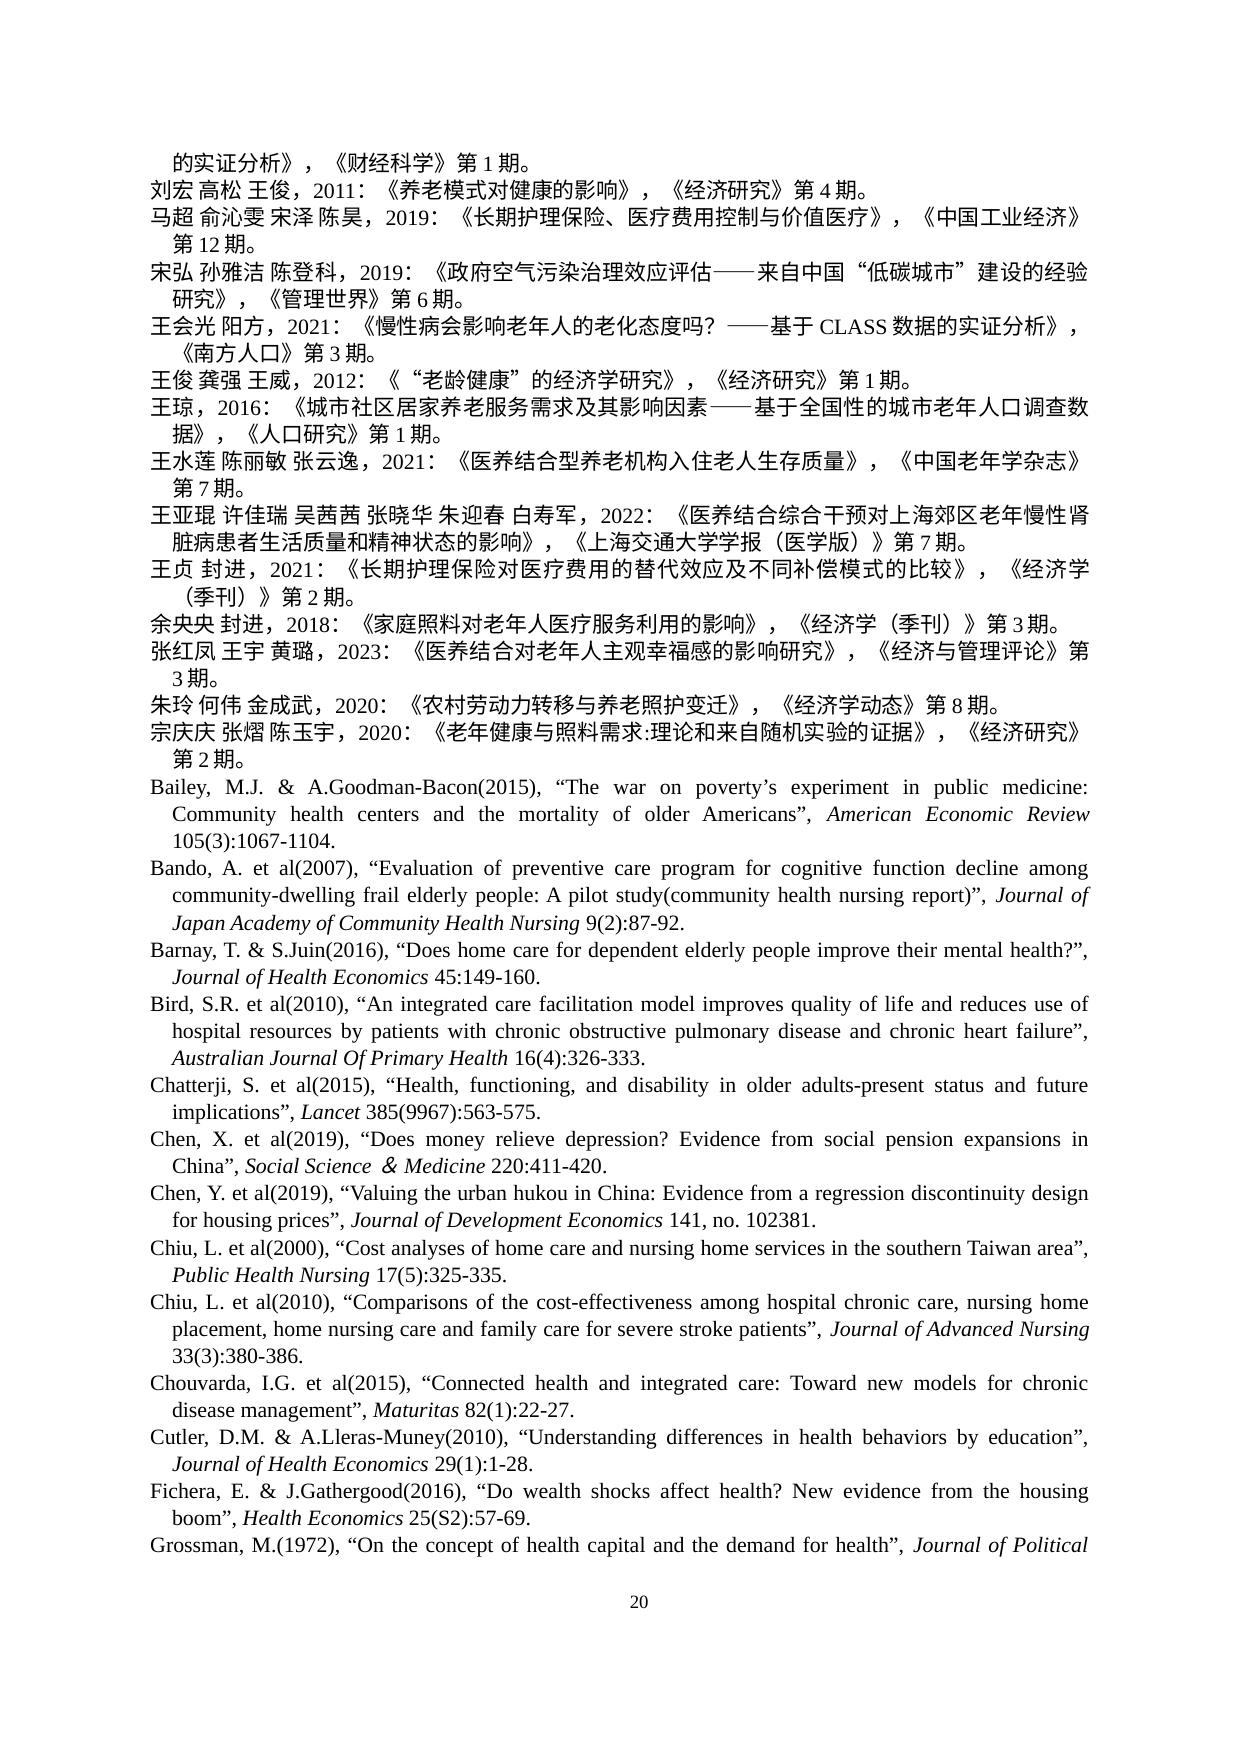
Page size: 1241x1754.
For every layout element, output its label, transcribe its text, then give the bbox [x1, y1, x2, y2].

text 王水莲 陈丽敏 张云逸，2021：《医养结合型养老机构入住老人生存质量》，《中国老年学杂志》第7期。 [150, 448, 1090, 502]
text 王亚琨 许佳瑞 吴茜茜 张晓华 朱迎春 白寿军，2022：《医养结合综合干预对上海郊区老年慢性肾脏病患者生活质量和精神状态的影响》，《上海交通大学学报（医学版）》第7期。 [150, 502, 1090, 556]
text Chatterji, S. et al(2015), “Health, functioning, and disability in older adults-present status and future implications”, Lancet 385(9967):563-575. [150, 1071, 1090, 1125]
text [150, 150, 1090, 177]
text Bailey, M.J. & A.Goodman-Bacon(2015), “The war on poverty’s experiment in public medicine: Community health centers and the mortality of older Americans”, American Economic Review 105(3):1067-1104. [150, 773, 1090, 854]
text 王会光 阳方，2021：《慢性病会影响老年人的老化态度吗？——基于CLASS数据的实证分析》，《南方人口》第3期。 [150, 312, 1090, 367]
text Bird, S.R. et al(2010), “An integrated care facilitation model improves quality of life and reduces use of hospital resources by patients with chronic obstructive pulmonary disease and chronic heart failure”, Australian Journal Of Primary Health 16(4):326-333. [150, 989, 1090, 1071]
text 王琼，2016：《城市社区居家养老服务需求及其影响因素——基于全国性的城市老年人口调查数据》，《人口研究》第1期。 [150, 394, 1090, 448]
text Chiu, L. et al(2000), “Cost analyses of home care and nursing home services in the southern Taiwan area”, Public Health Nursing 17(5):325-335. [150, 1233, 1090, 1287]
text 刘宏 高松 王俊，2011：《养老模式对健康的影响》，《经济研究》第4期。 [150, 177, 1090, 204]
text Chiu, L. et al(2010), “Comparisons of the cost-effectiveness among hospital chronic care, nursing home placement, home nursing care and family care for severe stroke patients”, Journal of Advanced Nursing 33(3):380-386. [150, 1287, 1090, 1369]
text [150, 1531, 1090, 1558]
text Cutler, D.M. & A.Lleras-Muney(2010), “Understanding differences in health behaviors by education”, Journal of Health Economics 29(1):1-28. [150, 1423, 1090, 1477]
text Chouvarda, I.G. et al(2015), “Connected health and integrated care: Toward new models for chronic disease management”, Maturitas 82(1):22-27. [150, 1369, 1090, 1423]
text 宗庆庆 张熠 陈玉宇，2020：《老年健康与照料需求:理论和来自随机实验的证据》，《经济研究》第2期。 [150, 719, 1090, 773]
text Bando, A. et al(2007), “Evaluation of preventive care program for cognitive function decline among community-dwelling frail elderly people: A pilot study(community health nursing report)”, Journal of Japan Academy of Community Health Nursing 9(2):87-92. [150, 854, 1090, 935]
text Fichera, E. & J.Gathergood(2016), “Do wealth shocks affect health? New evidence from the housing boom”, Health Economics 25(S2):57-69. [150, 1477, 1090, 1531]
text 宋弘 孙雅洁 陈登科，2019：《政府空气污染治理效应评估——来自中国“低碳城市”建设的经验研究》，《管理世界》第6期。 [150, 258, 1090, 312]
text Barnay, T. & S.Juin(2016), “Does home care for dependent elderly people improve their mental health?”, Journal of Health Economics 45:149-160. [150, 935, 1090, 989]
text 王俊 龚强 王威，2012：《“老龄健康”的经济学研究》，《经济研究》第1期。 [150, 367, 1090, 394]
text 马超 俞沁雯 宋泽 陈昊，2019：《长期护理保险、医疗费用控制与价值医疗》，《中国工业经济》第12期。 [150, 204, 1090, 258]
text Chen, X. et al(2019), “Does money relieve depression? Evidence from social pension expansions in China”, Social Science ＆ Medicine 220:411-420. [150, 1125, 1090, 1179]
text Chen, Y. et al(2019), “Valuing the urban hukou in China: Evidence from a regression discontinuity design for housing prices”, Journal of Development Economics 141, no. 102381. [150, 1179, 1090, 1233]
text 余央央 封进，2018：《家庭照料对老年人医疗服务利用的影响》，《经济学（季刊）》第3期。 [150, 610, 1090, 637]
text 朱玲 何伟 金成武，2020：《农村劳动力转移与养老照护变迁》，《经济学动态》第8期。 [150, 692, 1090, 719]
text 张红凤 王宇 黄璐，2023：《医养结合对老年人主观幸福感的影响研究》，《经济与管理评论》第3期。 [150, 637, 1090, 692]
text 王贞 封进，2021：《长期护理保险对医疗费用的替代效应及不同补偿模式的比较》，《经济学（季刊）》第2期。 [150, 556, 1090, 610]
